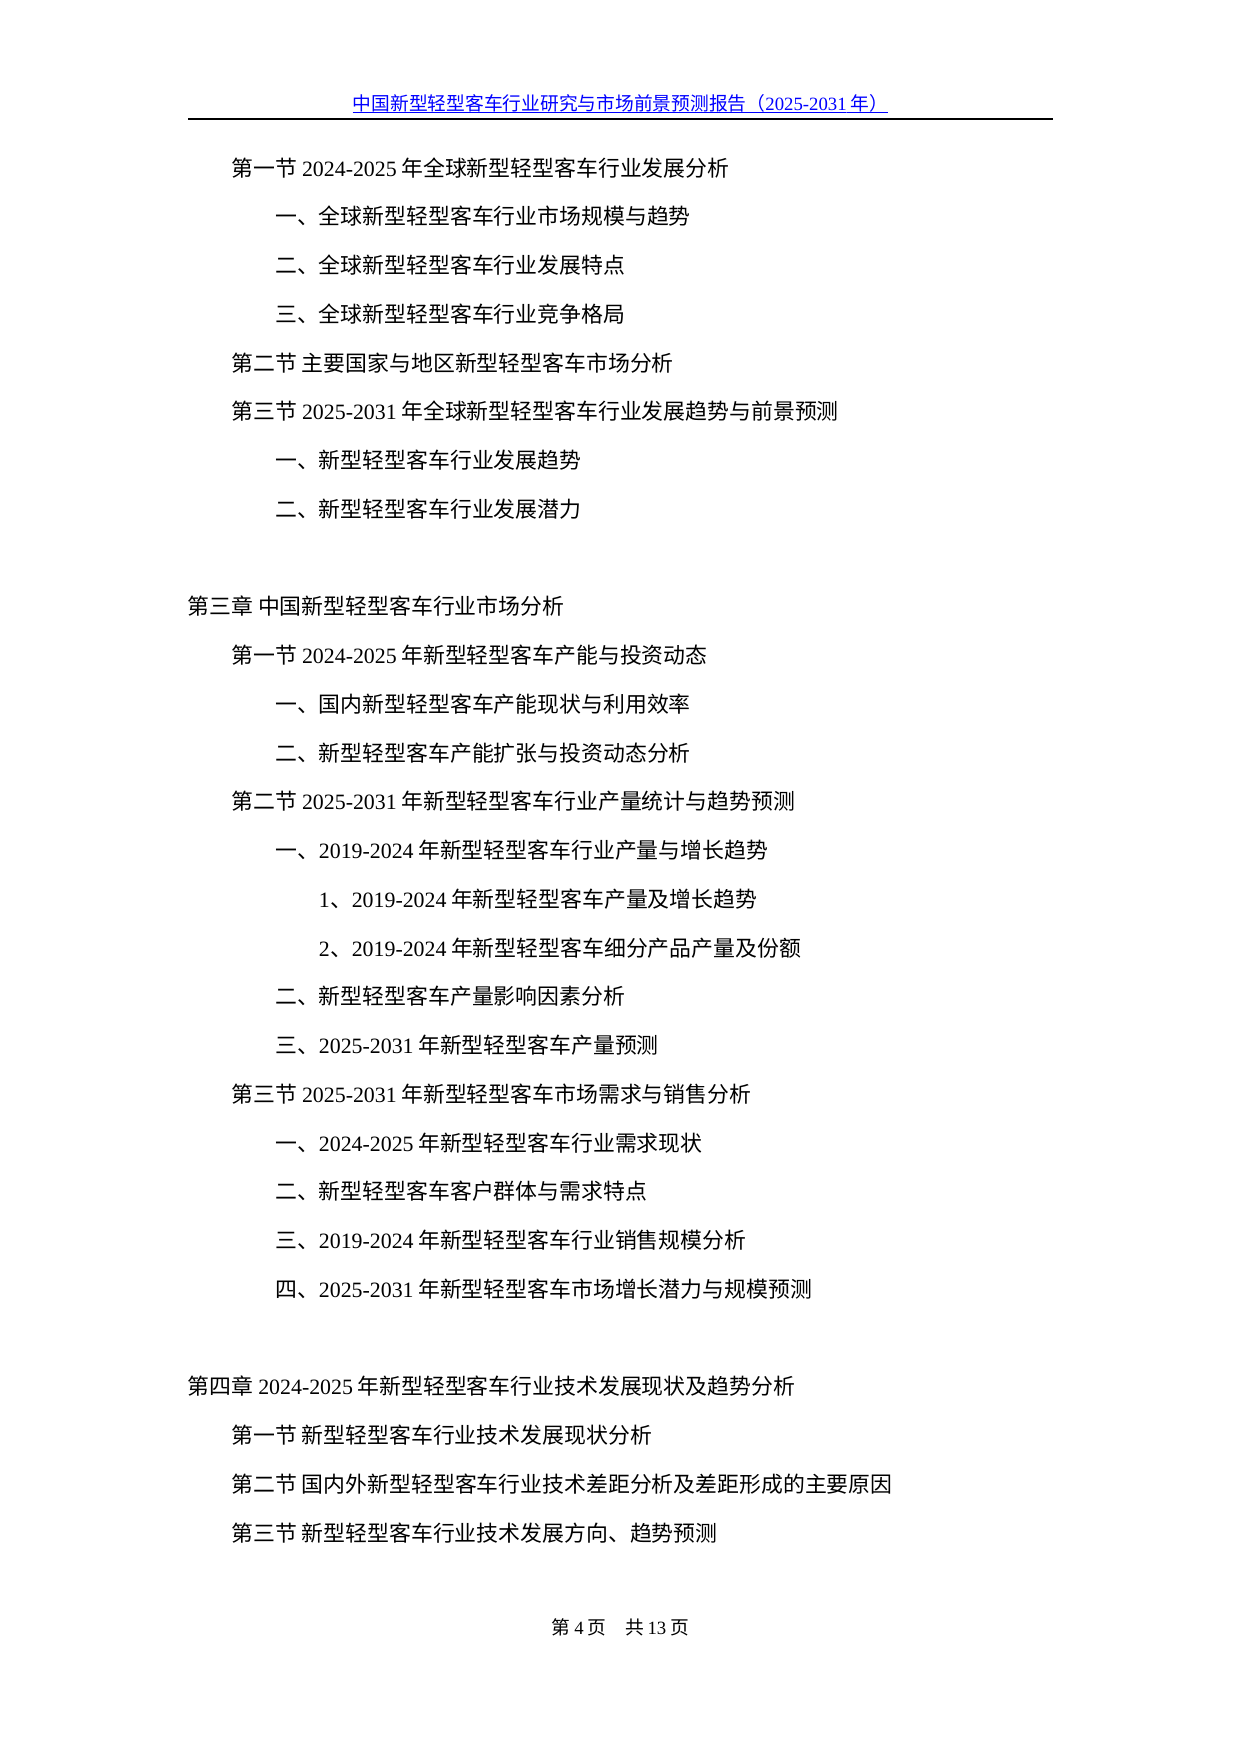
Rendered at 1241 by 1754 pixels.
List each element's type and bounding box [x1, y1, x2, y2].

text [187, 150, 1053, 1548]
